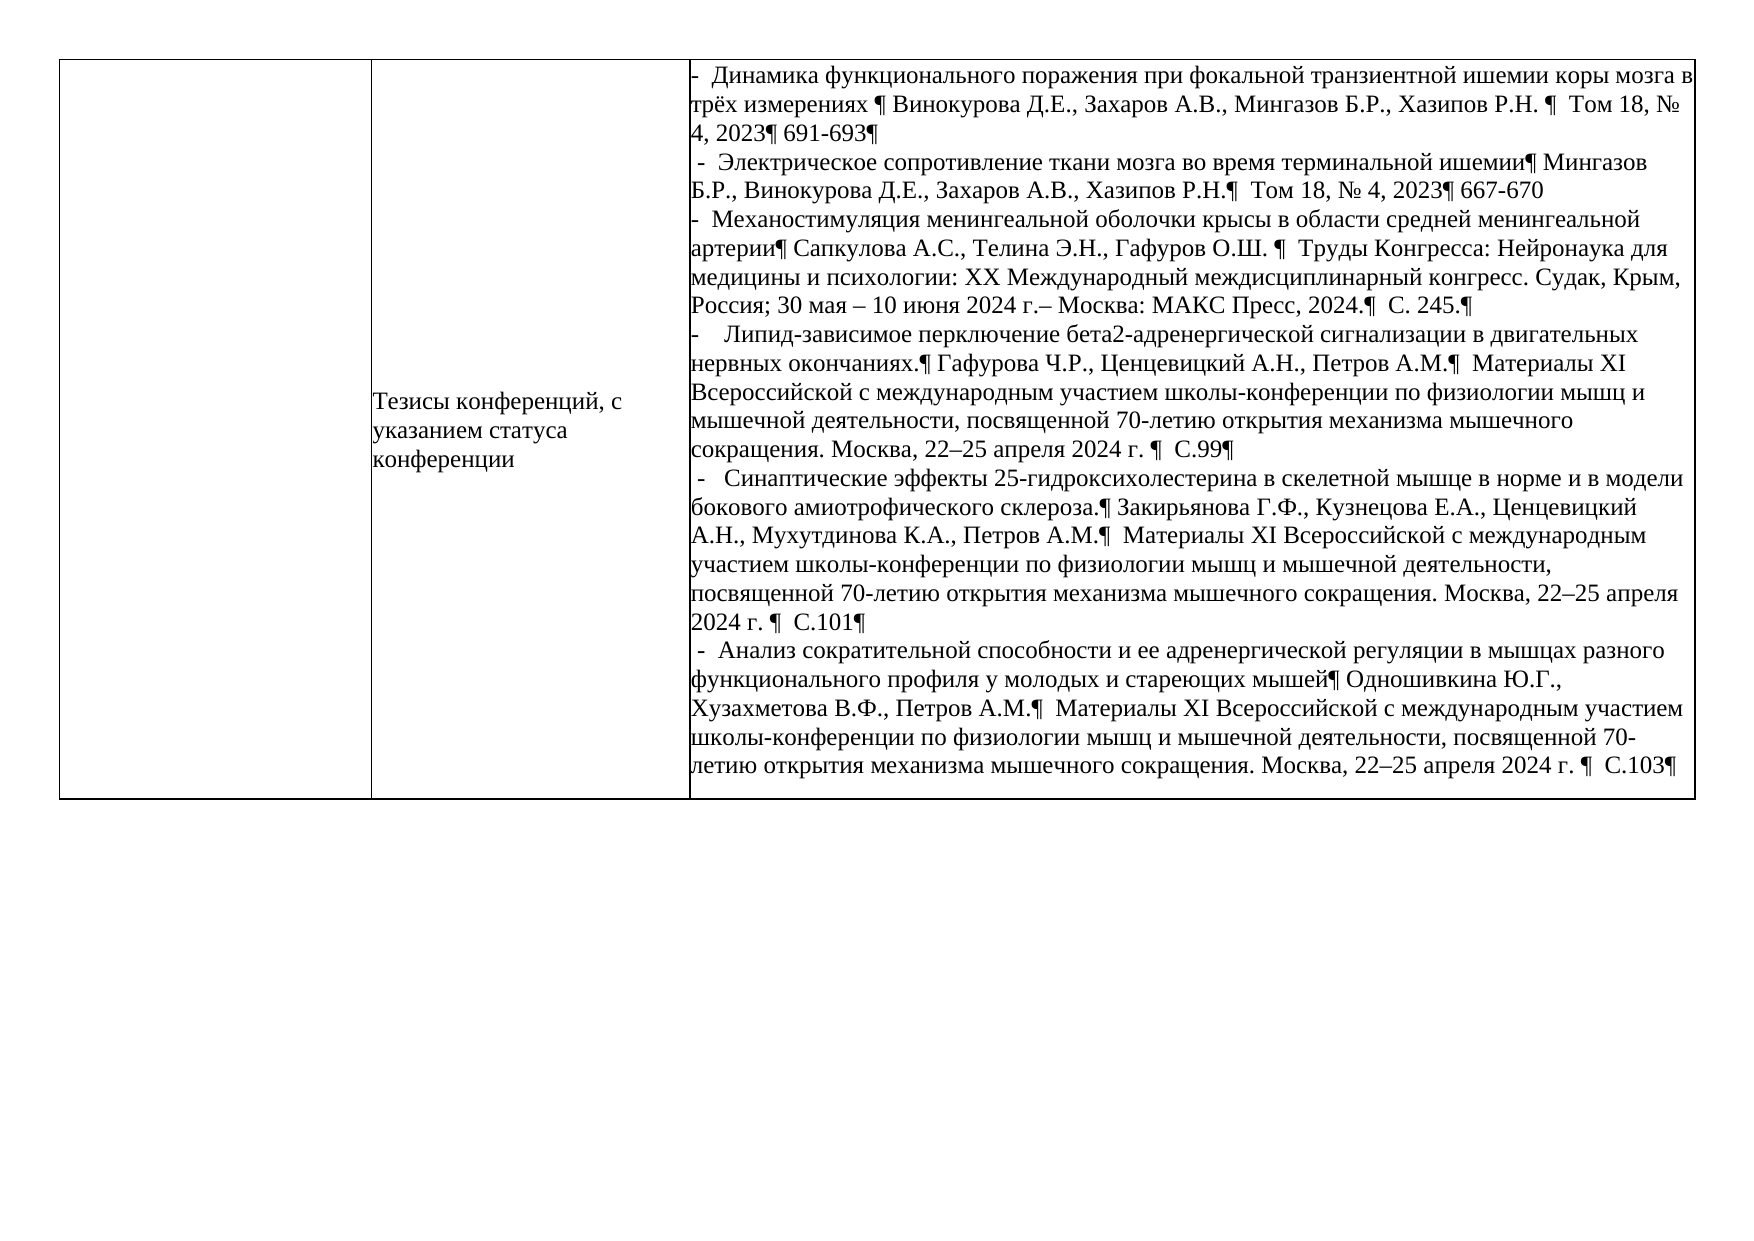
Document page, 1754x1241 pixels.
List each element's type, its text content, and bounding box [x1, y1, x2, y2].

table_cell Тезисы конференций, с указанием статуса конференции [372, 60, 689, 798]
table_cell - Динамика функционального поражения при фокальной транзиентной ишемии коры мозга в трёх измерениях ¶ Винокурова Д.E., Захаров А.В., Мингазов Б.Р., Хазипов Р.Н. ¶ Том 18, № 4, 2023¶ 691-693¶ - Электрическое сопротивление ткани мозга во время терминальной ишемии¶ Мингазов Б.Р., Винокурова Д.Е., Захаров А.В., Хазипов Р.Н.¶ Том 18, № 4, 2023¶ 667-670 - Механостимуляция менингеальной оболочки крысы в области средней менингеальной артерии¶ Сапкулова А.С., Телина Э.Н., Гафуров О.Ш. ¶ Труды Конгресса: Нейронаука для медицины и психологии: XX Международный междисциплинарный конгресс. Судак, Крым, Россия; 30 мая – 10 июня 2024 г.– Москва: МАКС Пресс, 2024.¶ С. 245.¶ - Липид-зависимое перключение бета2-адренергической сигнализации в двигательных нервных окончаниях.¶ Гафурова Ч.Р., Ценцевицкий А.Н., Петров А.М.¶ Материалы XI Всероссийской с международным участием школы-конференции по физиологии мышц и мышечной деятельности, посвященной 70-летию открытия механизма мышечного сокращения. Москва, 22–25 апреля 2024 г. ¶ С.99¶ - Синаптические эффекты 25-гидроксихолестерина в скелетной мышце в норме и в модели бокового амиотрофического склероза.¶ Закирьянова Г.Ф., Кузнецова Е.А., Ценцевицкий А.Н., Мухутдинова К.А., Петров А.М.¶ Материалы XI Всероссийской с международным участием школы-конференции по физиологии мышц и мышечной деятельности, посвященной 70-летию открытия механизма мышечного сокращения. Москва, 22–25 апреля 2024 г. ¶ С.101¶ - Анализ сократительной способности и ее адренергической регуляции в мышцах разного функционального профиля у молодых и стареющих мышей¶ Одношивкина Ю.Г., Хузахметова В.Ф., Петров А.М.¶ Материалы XI Всероссийской с международным участием школы-конференции по физиологии мышц и мышечной деятельности, посвященной 70-летию открытия механизма мышечного сокращения. Москва, 22–25 апреля 2024 г. ¶ С.103¶ [691, 60, 1694, 798]
